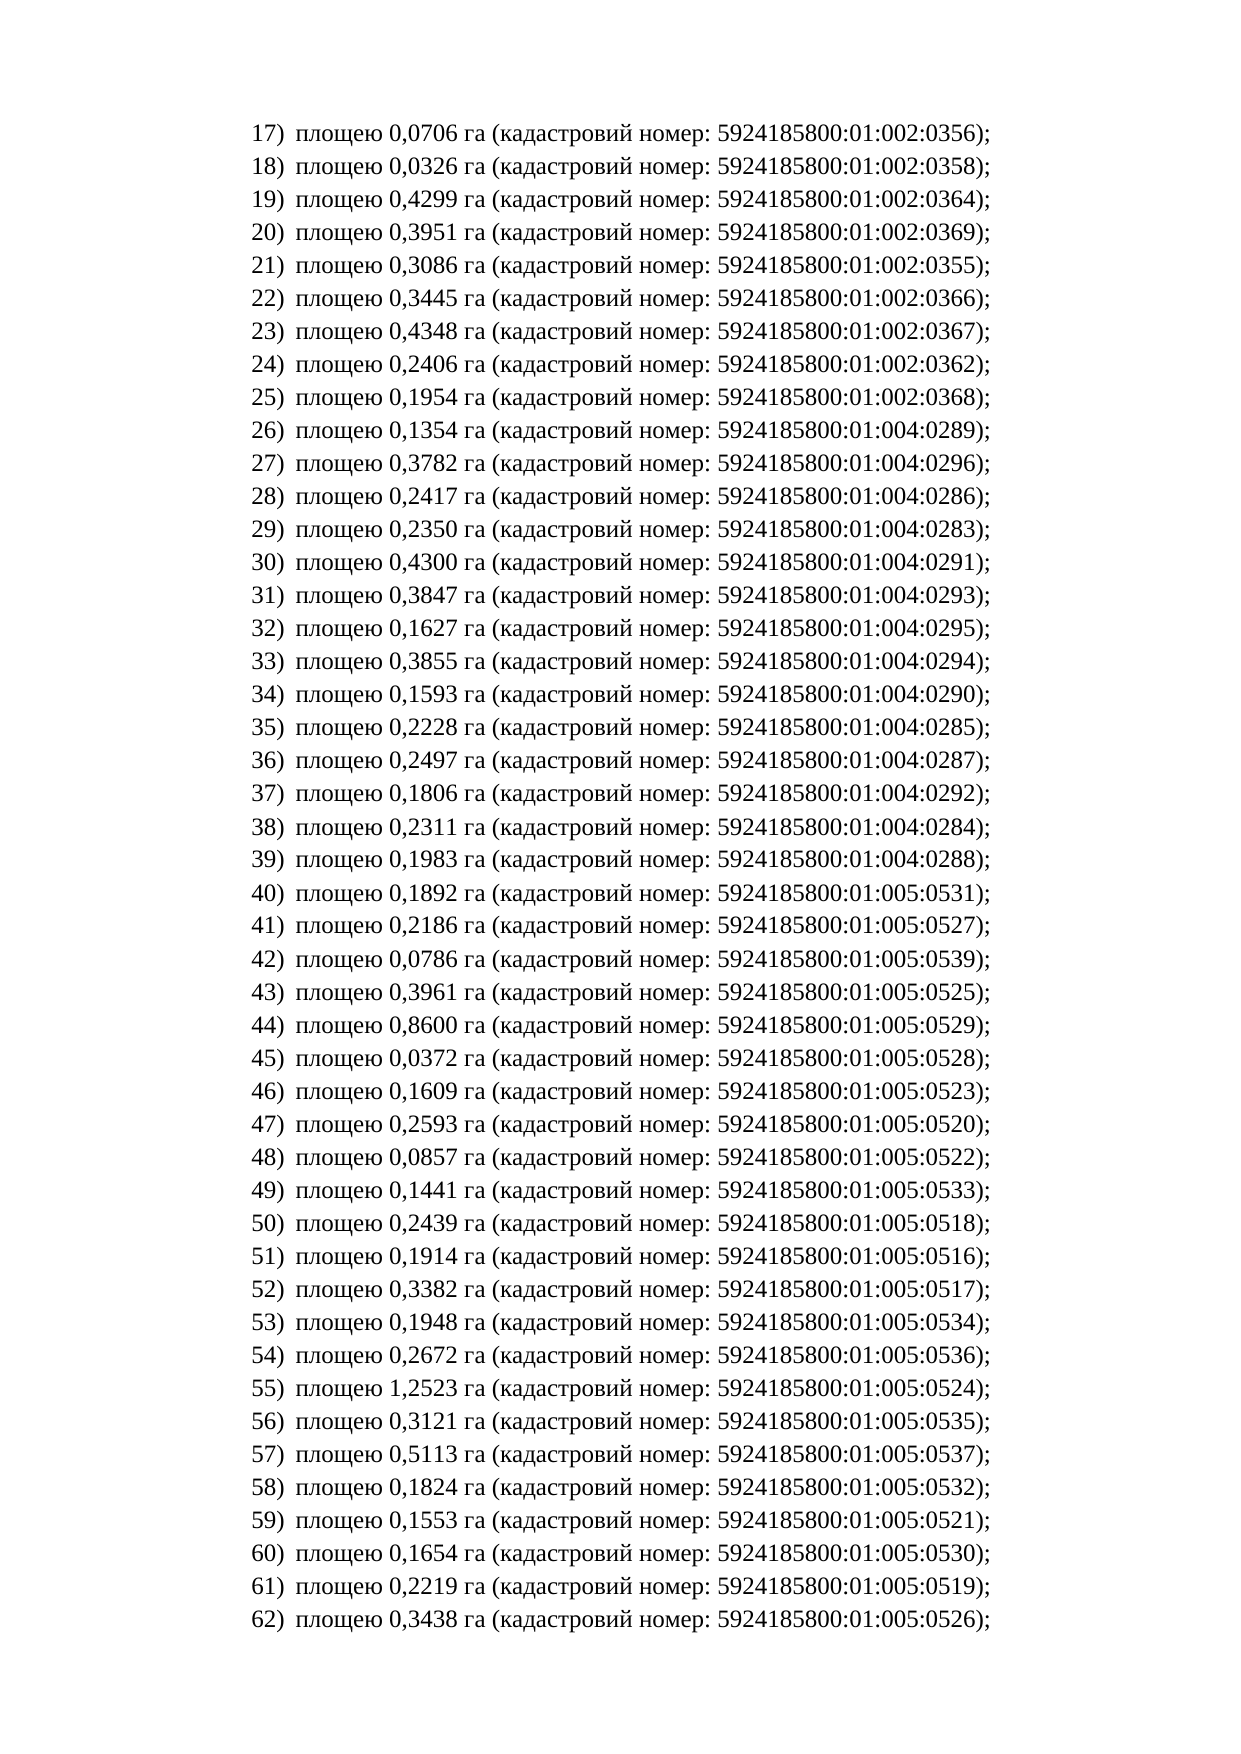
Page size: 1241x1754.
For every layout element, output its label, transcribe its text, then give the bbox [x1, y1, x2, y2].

list площею 0,2593 га (кадастровий номер: 5924185800:01:005:0520); [177, 1109, 1181, 1137]
list площею 0,1954 га (кадастровий номер: 5924185800:01:002:0368); [177, 382, 1181, 411]
list площею 0,4299 га (кадастровий номер: 5924185800:01:002:0364); [177, 184, 1181, 213]
list площею 0,1948 га (кадастровий номер: 5924185800:01:005:0534); [177, 1307, 1181, 1336]
list площею 0,4348 га (кадастровий номер: 5924185800:01:002:0367); [177, 316, 1181, 345]
list площею 0,3951 га (кадастровий номер: 5924185800:01:002:0369); [177, 217, 1181, 246]
list площею 0,2417 га (кадастровий номер: 5924185800:01:004:0286); [177, 481, 1181, 510]
list площею 0,3961 га (кадастровий номер: 5924185800:01:005:0525); [177, 977, 1181, 1005]
list площею 0,2311 га (кадастровий номер: 5924185800:01:004:0284); [177, 812, 1181, 840]
list площею 0,0786 га (кадастровий номер: 5924185800:01:005:0539); [177, 944, 1181, 972]
list площею 0,3438 га (кадастровий номер: 5924185800:01:005:0526); [177, 1604, 1181, 1633]
list площею 0,1914 га (кадастровий номер: 5924185800:01:005:0516); [177, 1241, 1181, 1269]
list площею 0,8600 га (кадастровий номер: 5924185800:01:005:0529); [177, 1010, 1181, 1038]
list площею 0,0372 га (кадастровий номер: 5924185800:01:005:0528); [177, 1043, 1181, 1071]
list площею 0,2406 га (кадастровий номер: 5924185800:01:002:0362); [177, 349, 1181, 378]
list площею 0,1983 га (кадастровий номер: 5924185800:01:004:0288); [177, 844, 1181, 873]
list площею 0,2439 га (кадастровий номер: 5924185800:01:005:0518); [177, 1208, 1181, 1237]
list площею 1,2523 га (кадастровий номер: 5924185800:01:005:0524); [177, 1373, 1181, 1402]
list площею 0,3121 га (кадастровий номер: 5924185800:01:005:0535); [177, 1406, 1181, 1435]
list площею 0,2186 га (кадастровий номер: 5924185800:01:005:0527); [177, 911, 1181, 939]
list площею 0,1627 га (кадастровий номер: 5924185800:01:004:0295); [177, 613, 1181, 642]
list площею 0,3445 га (кадастровий номер: 5924185800:01:002:0366); [177, 283, 1181, 312]
list площею 0,3782 га (кадастровий номер: 5924185800:01:004:0296); [177, 448, 1181, 477]
list площею 0,1441 га (кадастровий номер: 5924185800:01:005:0533); [177, 1175, 1181, 1203]
list площею 0,5113 га (кадастровий номер: 5924185800:01:005:0537); [177, 1439, 1181, 1468]
list площею 0,2672 га (кадастровий номер: 5924185800:01:005:0536); [177, 1340, 1181, 1369]
list площею 0,0326 га (кадастровий номер: 5924185800:01:002:0358); [177, 151, 1181, 180]
list площею 0,1654 га (кадастровий номер: 5924185800:01:005:0530); [177, 1538, 1181, 1567]
list площею 0,1892 га (кадастровий номер: 5924185800:01:005:0531); [177, 878, 1181, 906]
list площею 0,2350 га (кадастровий номер: 5924185800:01:004:0283); [177, 514, 1181, 543]
list площею 0,1609 га (кадастровий номер: 5924185800:01:005:0523); [177, 1076, 1181, 1104]
list площею 0,0857 га (кадастровий номер: 5924185800:01:005:0522); [177, 1142, 1181, 1171]
list площею 0,3086 га (кадастровий номер: 5924185800:01:002:0355); [177, 250, 1181, 279]
list площею 0,2497 га (кадастровий номер: 5924185800:01:004:0287); [177, 746, 1181, 774]
list площею 0,3382 га (кадастровий номер: 5924185800:01:005:0517); [177, 1274, 1181, 1303]
list площею 0,0706 га (кадастровий номер: 5924185800:01:002:0356); [177, 118, 1181, 147]
list площею 0,3847 га (кадастровий номер: 5924185800:01:004:0293); [177, 580, 1181, 609]
list площею 0,2219 га (кадастровий номер: 5924185800:01:005:0519); [177, 1571, 1181, 1600]
list площею 0,3855 га (кадастровий номер: 5924185800:01:004:0294); [177, 646, 1181, 675]
list площею 0,1354 га (кадастровий номер: 5924185800:01:004:0289); [177, 415, 1181, 444]
list площею 0,1593 га (кадастровий номер: 5924185800:01:004:0290); [177, 679, 1181, 708]
list площею 0,1553 га (кадастровий номер: 5924185800:01:005:0521); [177, 1505, 1181, 1534]
list площею 0,1806 га (кадастровий номер: 5924185800:01:004:0292); [177, 778, 1181, 807]
list площею 0,4300 га (кадастровий номер: 5924185800:01:004:0291); [177, 547, 1181, 576]
list площею 0,2228 га (кадастровий номер: 5924185800:01:004:0285); [177, 712, 1181, 741]
list площею 0,1824 га (кадастровий номер: 5924185800:01:005:0532); [177, 1472, 1181, 1501]
